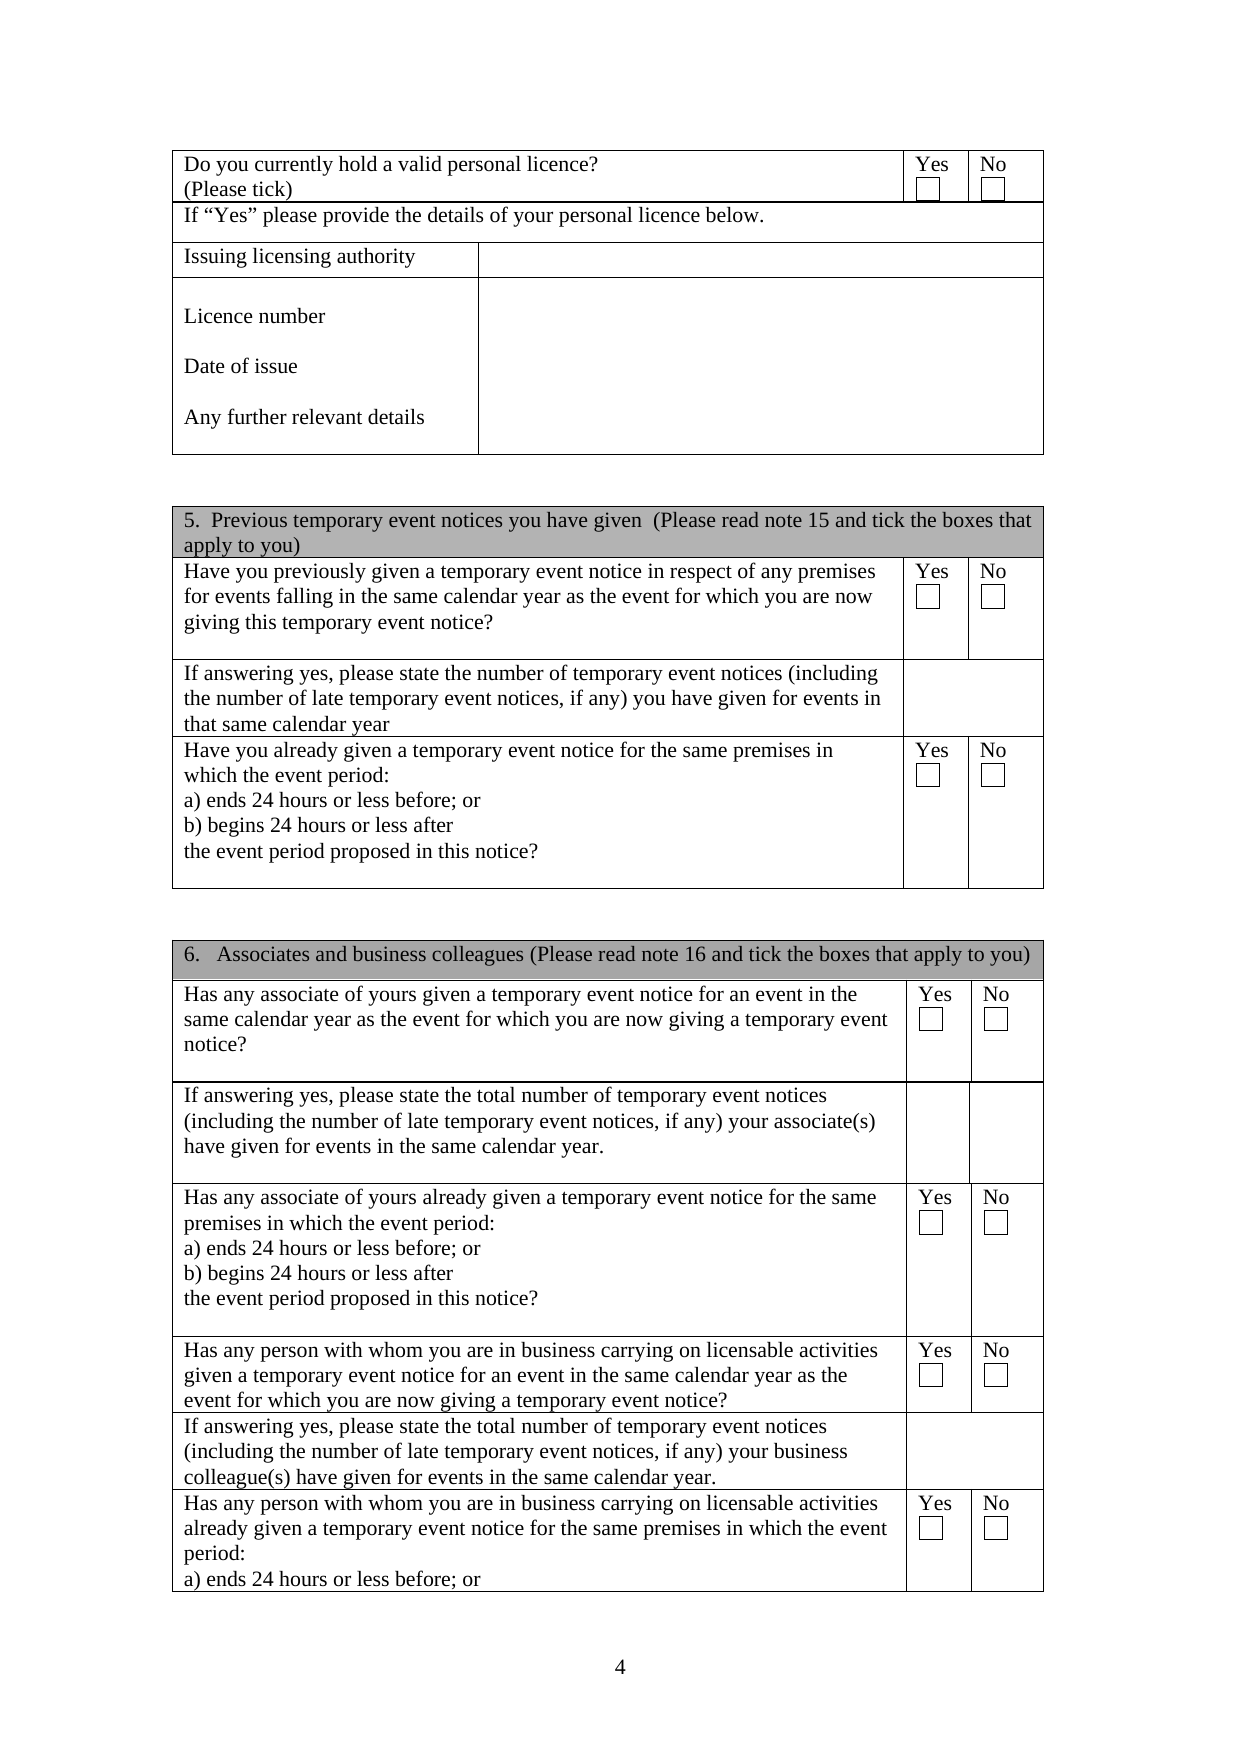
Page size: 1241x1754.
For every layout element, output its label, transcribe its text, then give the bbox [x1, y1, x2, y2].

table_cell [173, 1490, 906, 1591]
table_cell No [972, 1490, 1043, 1591]
table_cell Yes [904, 737, 968, 888]
table_header 5. Previous temporary event notices you have given (Please read note 15 and tick the boxes that apply to you) [173, 507, 1043, 557]
table_cell No [972, 1184, 1043, 1336]
table_cell Has any associate of yours given a temporary event notice for an event in the same calendar year as the event for which you are now giving a temporary event notice? [173, 981, 906, 1081]
table_cell Yes [904, 558, 968, 659]
table_cell [904, 660, 1043, 736]
table_cell If answering yes, please state the total number of temporary event notices (including the number of late temporary event notices, if any) your associate(s) have given for events in the same calendar year. [173, 1083, 906, 1183]
table_cell [479, 243, 1043, 277]
table_cell Has any person with whom you are in business carrying on licensable activities given a temporary event notice for an event in the same calendar year as the event for which you are now giving a temporary event notice? [173, 1337, 906, 1412]
table_cell No [972, 981, 1043, 1081]
table_cell [970, 1083, 1043, 1183]
table_cell No [972, 1337, 1043, 1412]
table_cell If answering yes, please state the number of temporary event notices (including the number of late temporary event notices, if any) you have given for events in that same calendar year [173, 660, 903, 736]
table_cell No [969, 737, 1043, 888]
table_cell Have you already given a temporary event notice for the same premises in which the event period: a) ends 24 hours or less before; or b) begins 24 hours or less after the event period proposed in this notice? [173, 737, 903, 888]
table_cell No [969, 151, 1043, 201]
table_cell Yes [907, 1337, 971, 1412]
table_cell Yes [907, 981, 971, 1081]
table_cell Licence number Date of issue Any further relevant details [173, 278, 478, 454]
table_cell If answering yes, please state the total number of temporary event notices (including the number of late temporary event notices, if any) your business colleague(s) have given for events in the same calendar year. [173, 1413, 906, 1489]
table_cell [479, 278, 1043, 454]
table_cell Yes [907, 1490, 971, 1591]
table_cell Do you currently hold a valid personal licence? (Please tick) [173, 151, 903, 201]
table_cell No [969, 558, 1043, 659]
table_cell Yes [907, 1184, 971, 1336]
table_cell [907, 1413, 1043, 1489]
table_header 6. Associates and business colleagues (Please read note 16 and tick the boxes that apply to you) [173, 941, 1043, 979]
table_cell If “Yes” please provide the details of your personal licence below. [173, 203, 1043, 242]
table_cell Has any associate of yours already given a temporary event notice for the same premises in which the event period: a) ends 24 hours or less before; or b) begins 24 hours or less after the event period proposed in this notice? [173, 1184, 906, 1336]
table_cell Have you previously given a temporary event notice in respect of any premises for events falling in the same calendar year as the event for which you are now giving this temporary event notice? [173, 558, 903, 659]
table_cell [907, 1083, 969, 1183]
table_cell Issuing licensing authority [173, 243, 478, 277]
table_cell Yes [904, 151, 968, 201]
